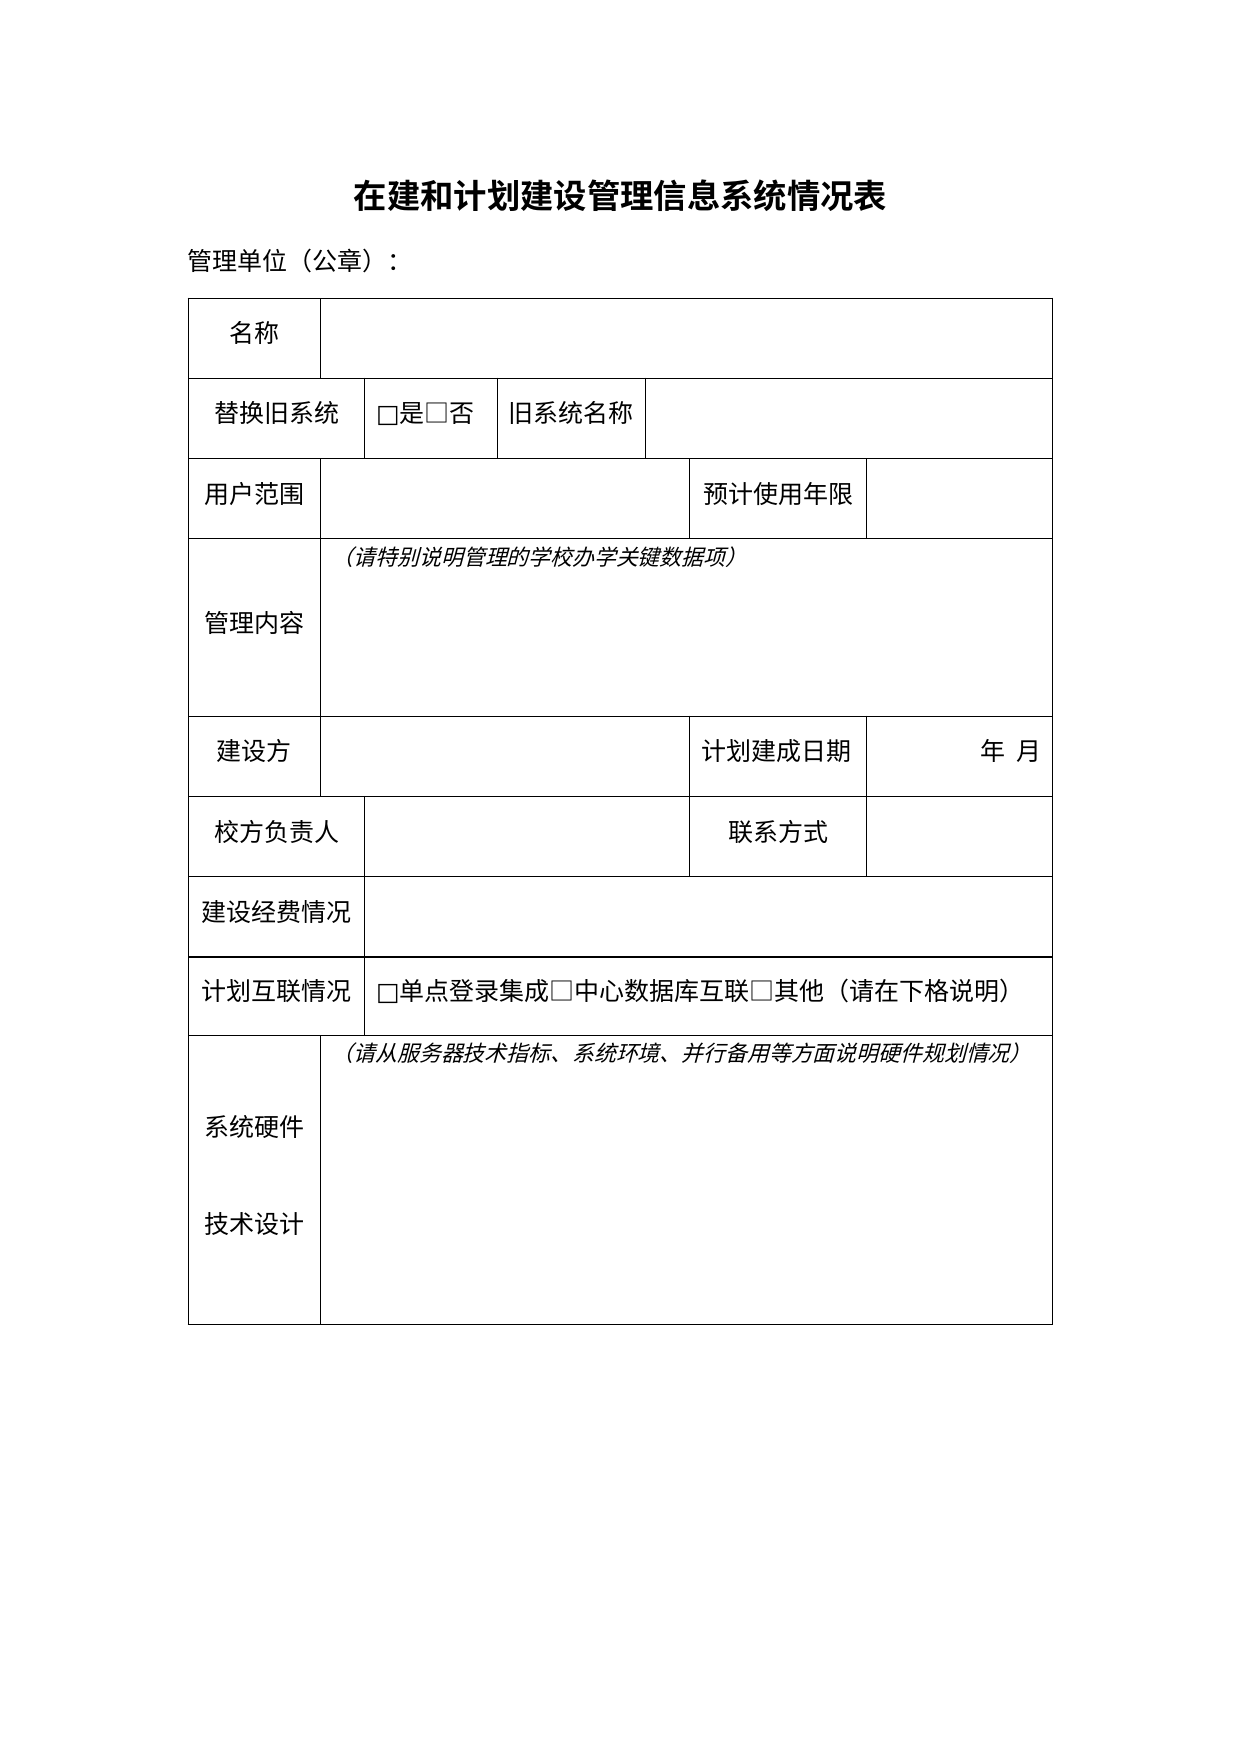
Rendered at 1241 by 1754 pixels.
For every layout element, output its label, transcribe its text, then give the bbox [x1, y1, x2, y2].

table_cell 联系方式 [690, 797, 866, 876]
table_cell 建设经费情况 [189, 877, 364, 956]
table_cell 替换旧系统 [189, 379, 364, 458]
table_cell [321, 717, 689, 796]
table_cell □是□否 [365, 379, 497, 458]
table_header 名称 [189, 299, 320, 378]
table_cell 用户范围 [189, 459, 320, 538]
table_cell （请从服务器技术指标、系统环境、并行备用等方面说明硬件规划情况） [321, 1036, 1052, 1324]
table_cell 预计使用年限 [690, 459, 866, 538]
table_cell [867, 459, 1052, 538]
table_cell [365, 877, 1052, 956]
table_header [321, 299, 1052, 378]
table_cell 年 月 [867, 717, 1052, 796]
table_cell 建设方 [189, 717, 320, 796]
table_cell 管理内容 [189, 539, 320, 716]
table_cell [646, 379, 1052, 458]
table_cell [365, 797, 689, 876]
table_cell 旧系统名称 [498, 379, 645, 458]
text 管理单位（公章）： [187, 227, 1053, 292]
table_cell [867, 797, 1052, 876]
table_cell [321, 459, 689, 538]
table_cell （请特别说明管理的学校办学关键数据项） [321, 539, 1052, 716]
table_cell 计划互联情况 [189, 958, 364, 1035]
table_cell □单点登录集成□中心数据库互联□其他（请在下格说明） [365, 958, 1052, 1035]
text 在建和计划建设管理信息系统情况表 [187, 162, 1053, 227]
table_cell 校方负责人 [189, 797, 364, 876]
table_cell 系统硬件技术设计 [189, 1036, 320, 1324]
table_cell 计划建成日期 [690, 717, 866, 796]
